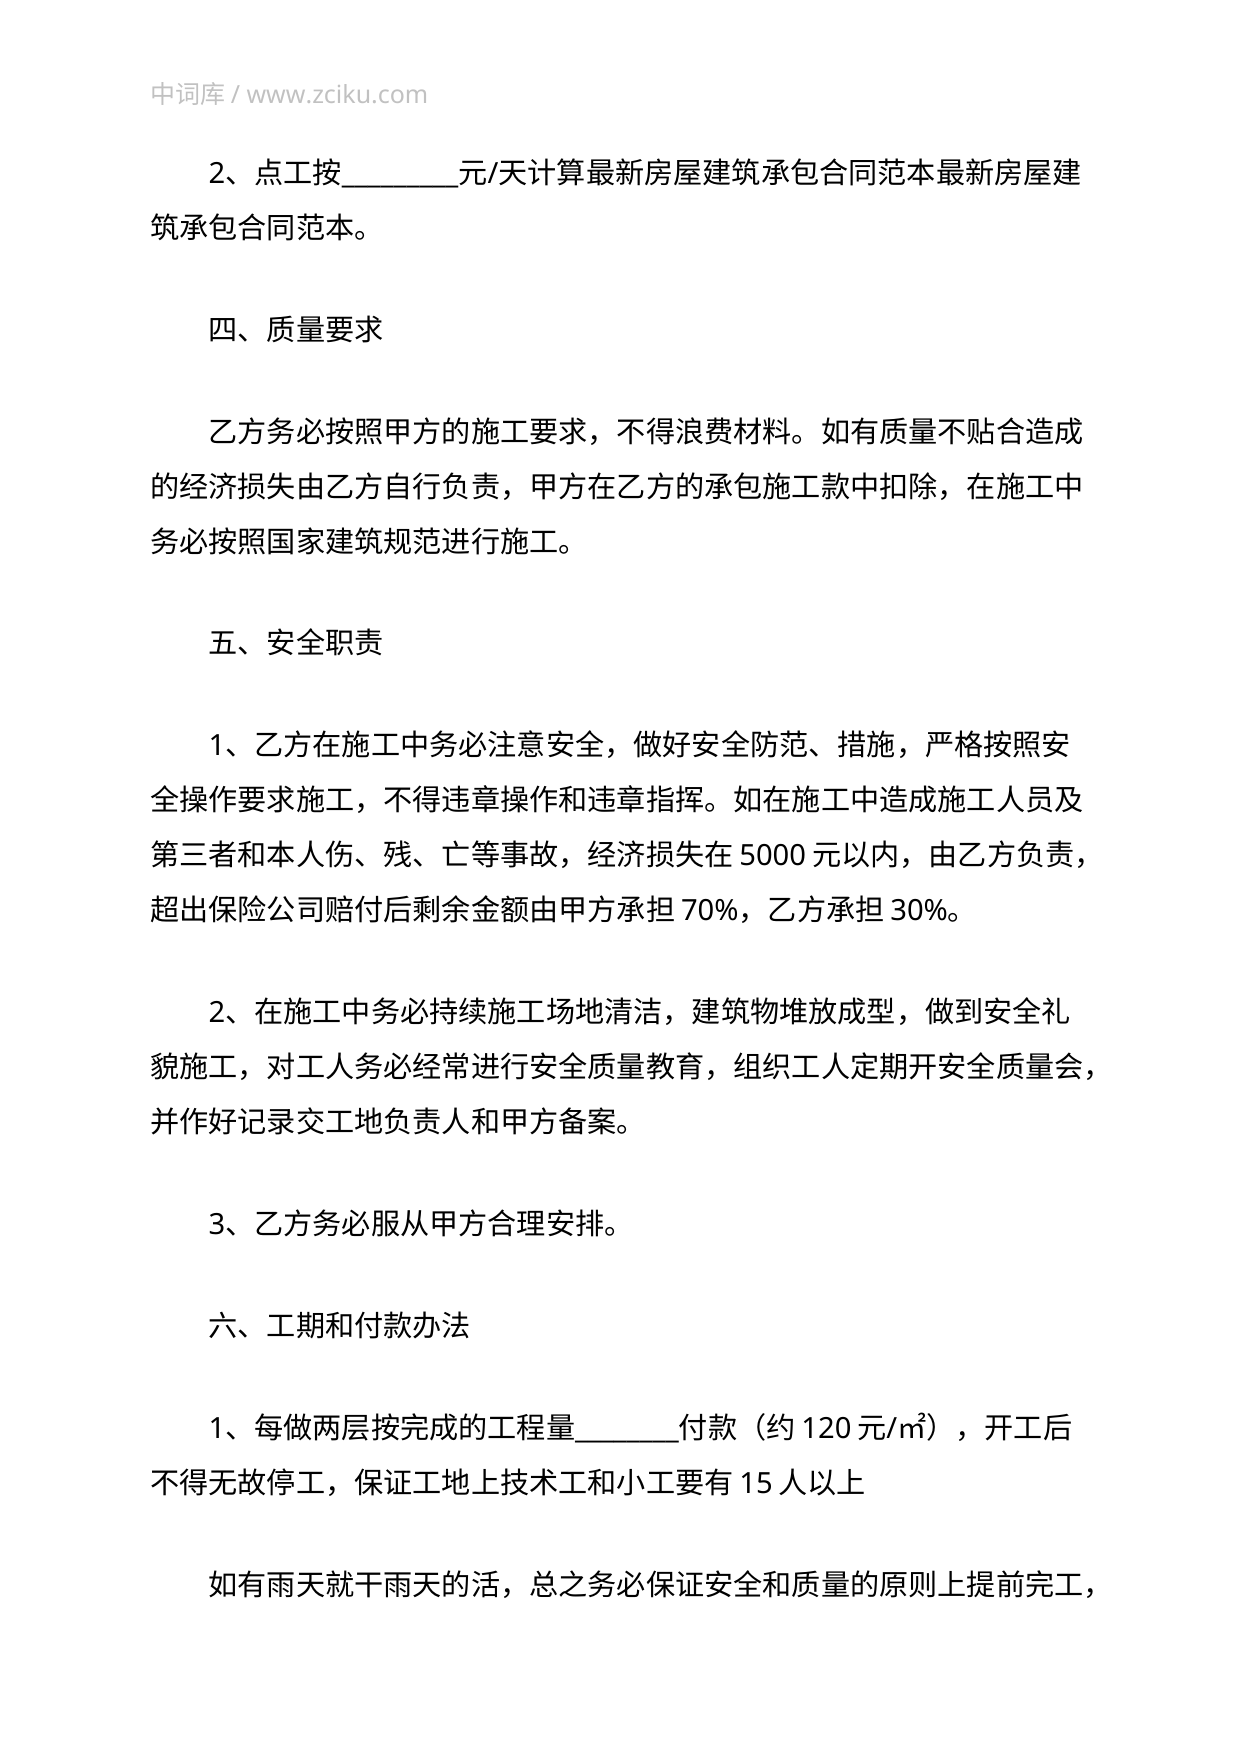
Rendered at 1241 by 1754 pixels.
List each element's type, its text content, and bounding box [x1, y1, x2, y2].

text 五、安全职责 [150, 620, 1090, 662]
text 1、乙方在施工中务必注意安全，做好安全防范、措施，严格按照安全操作要求施工，不得违章操作和违章指挥。如在施工中造成施工人员及第三者和本人伤、残、亡等事故，经济损失在5000元以内，由乙方负责，超出保险公司赔付后剩余金额由甲方承担70%，乙方承担30%。 [150, 722, 1090, 929]
text 2、点工按_________元/天计算最新房屋建筑承包合同范本最新房屋建筑承包合同范本。 [150, 150, 1090, 247]
text 乙方务必按照甲方的施工要求，不得浪费材料。如有质量不贴合造成的经济损失由乙方自行负责，甲方在乙方的承包施工款中扣除，在施工中务必按照国家建筑规范进行施工。 [150, 408, 1090, 561]
text 2、在施工中务必持续施工场地清洁，建筑物堆放成型，做到安全礼貌施工，对工人务必经常进行安全质量教育，组织工人定期开安全质量会，并作好记录交工地负责人和甲方备案。 [150, 989, 1090, 1141]
text 四、质量要求 [150, 307, 1090, 349]
text 3、乙方务必服从甲方合理安排。 [150, 1200, 1090, 1243]
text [150, 1561, 1090, 1603]
text 六、工期和付款办法 [150, 1302, 1090, 1345]
text 1、每做两层按完成的工程量________付款（约120元/㎡），开工后不得无故停工，保证工地上技术工和小工要有15人以上 [150, 1404, 1090, 1502]
